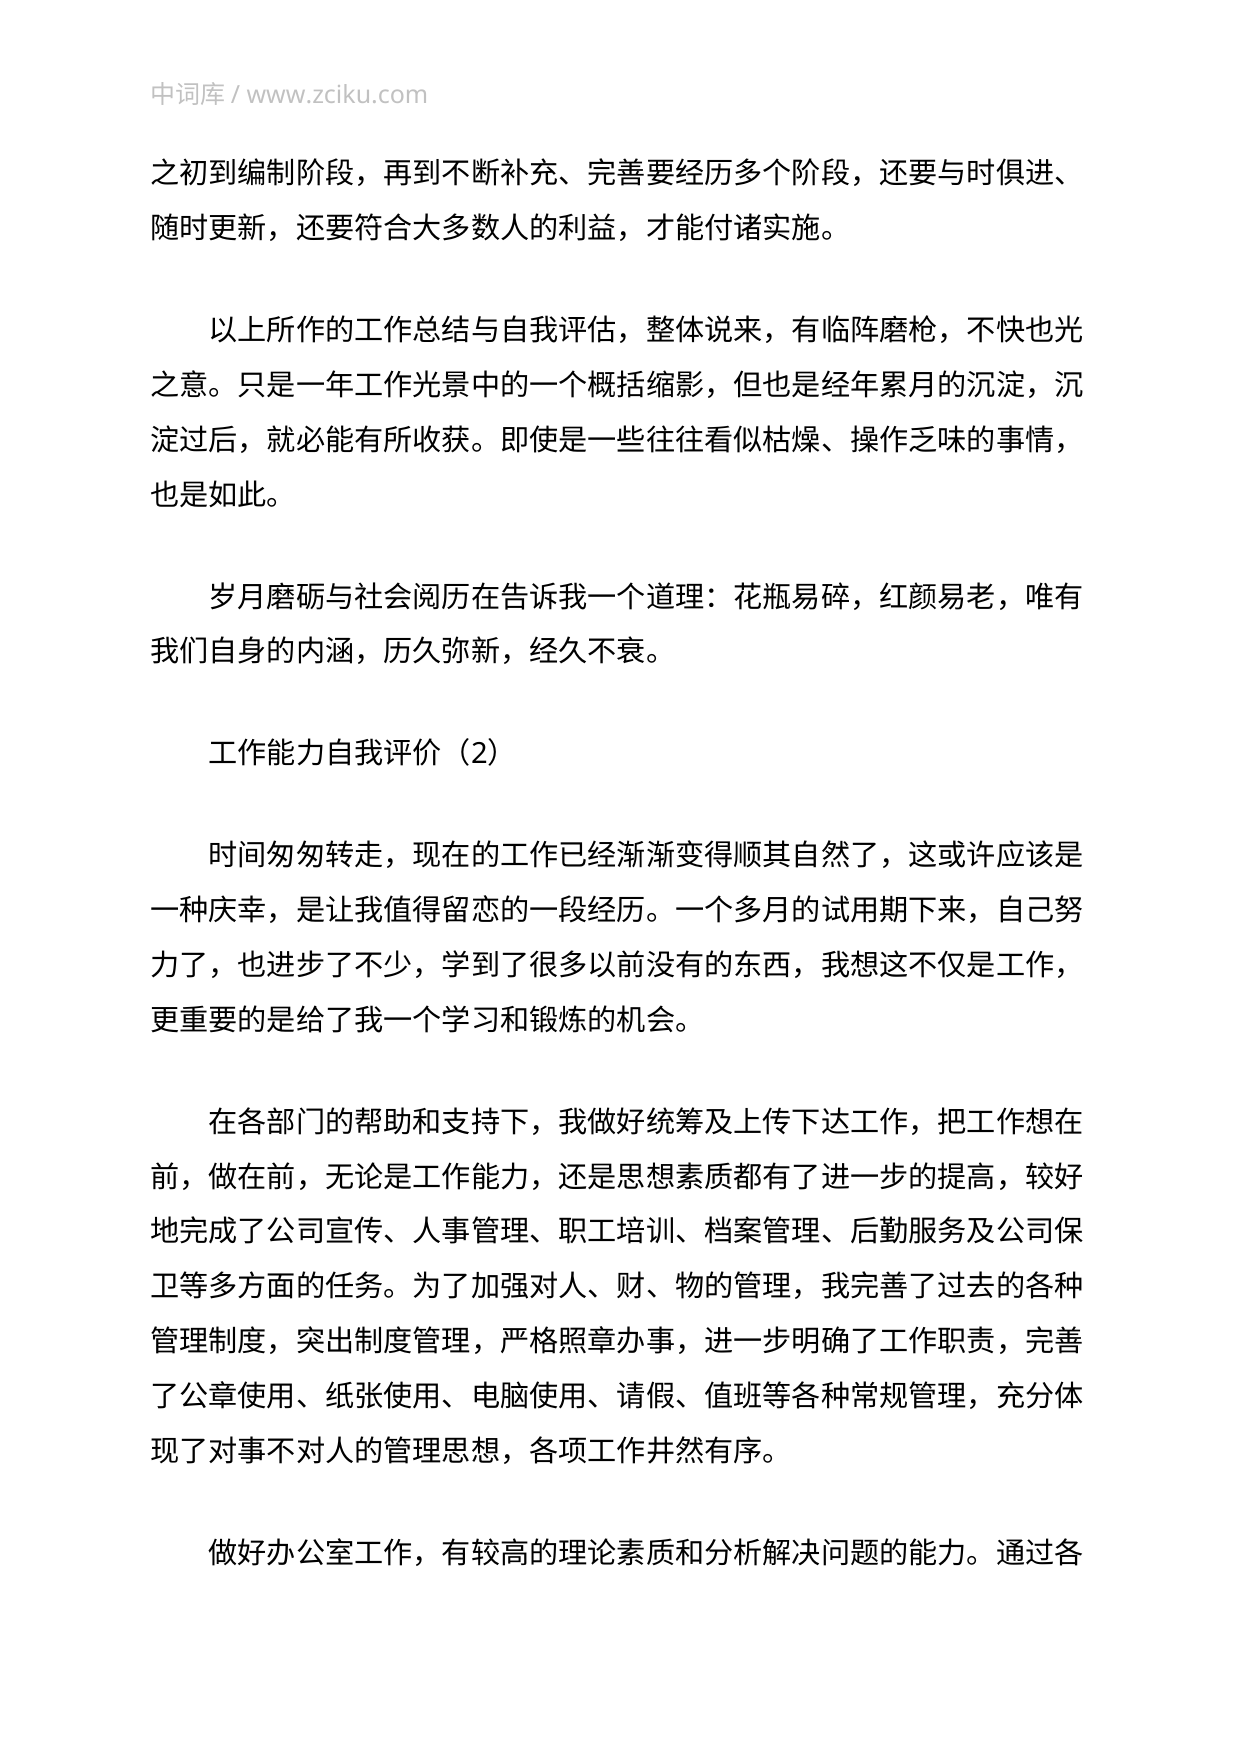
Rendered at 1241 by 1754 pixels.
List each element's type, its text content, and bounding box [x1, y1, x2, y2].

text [150, 1529, 1090, 1572]
text 在各部门的帮助和支持下，我做好统筹及上传下达工作，把工作想在前，做在前，无论是工作能力，还是思想素质都有了进一步的提高，较好地完成了公司宣传、人事管理、职工培训、档案管理、后勤服务及公司保卫等多方面的任务。为了加强对人、财、物的管理，我完善了过去的各种管理制度，突出制度管理，严格照章办事，进一步明确了工作职责，完善了公章使用、纸张使用、电脑使用、请假、值班等各种常规管理，充分体现了对事不对人的管理思想，各项工作井然有序。 [150, 1098, 1090, 1470]
text 岁月磨砺与社会阅历在告诉我一个道理：花瓶易碎，红颜易老，唯有我们自身的内涵，历久弥新，经久不衰。 [150, 573, 1090, 670]
text 时间匆匆转走，现在的工作已经渐渐变得顺其自然了，这或许应该是一种庆幸，是让我值得留恋的一段经历。一个多月的试用期下来，自己努力了，也进步了不少，学到了很多以前没有的东西，我想这不仅是工作，更重要的是给了我一个学习和锻炼的机会。 [150, 832, 1090, 1039]
text 工作能力自我评价（2） [150, 730, 1090, 772]
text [150, 150, 1090, 247]
text 以上所作的工作总结与自我评估，整体说来，有临阵磨枪，不快也光之意。只是一年工作光景中的一个概括缩影，但也是经年累月的沉淀，沉淀过后，就必能有所收获。即使是一些往往看似枯燥、操作乏味的事情，也是如此。 [150, 307, 1090, 514]
